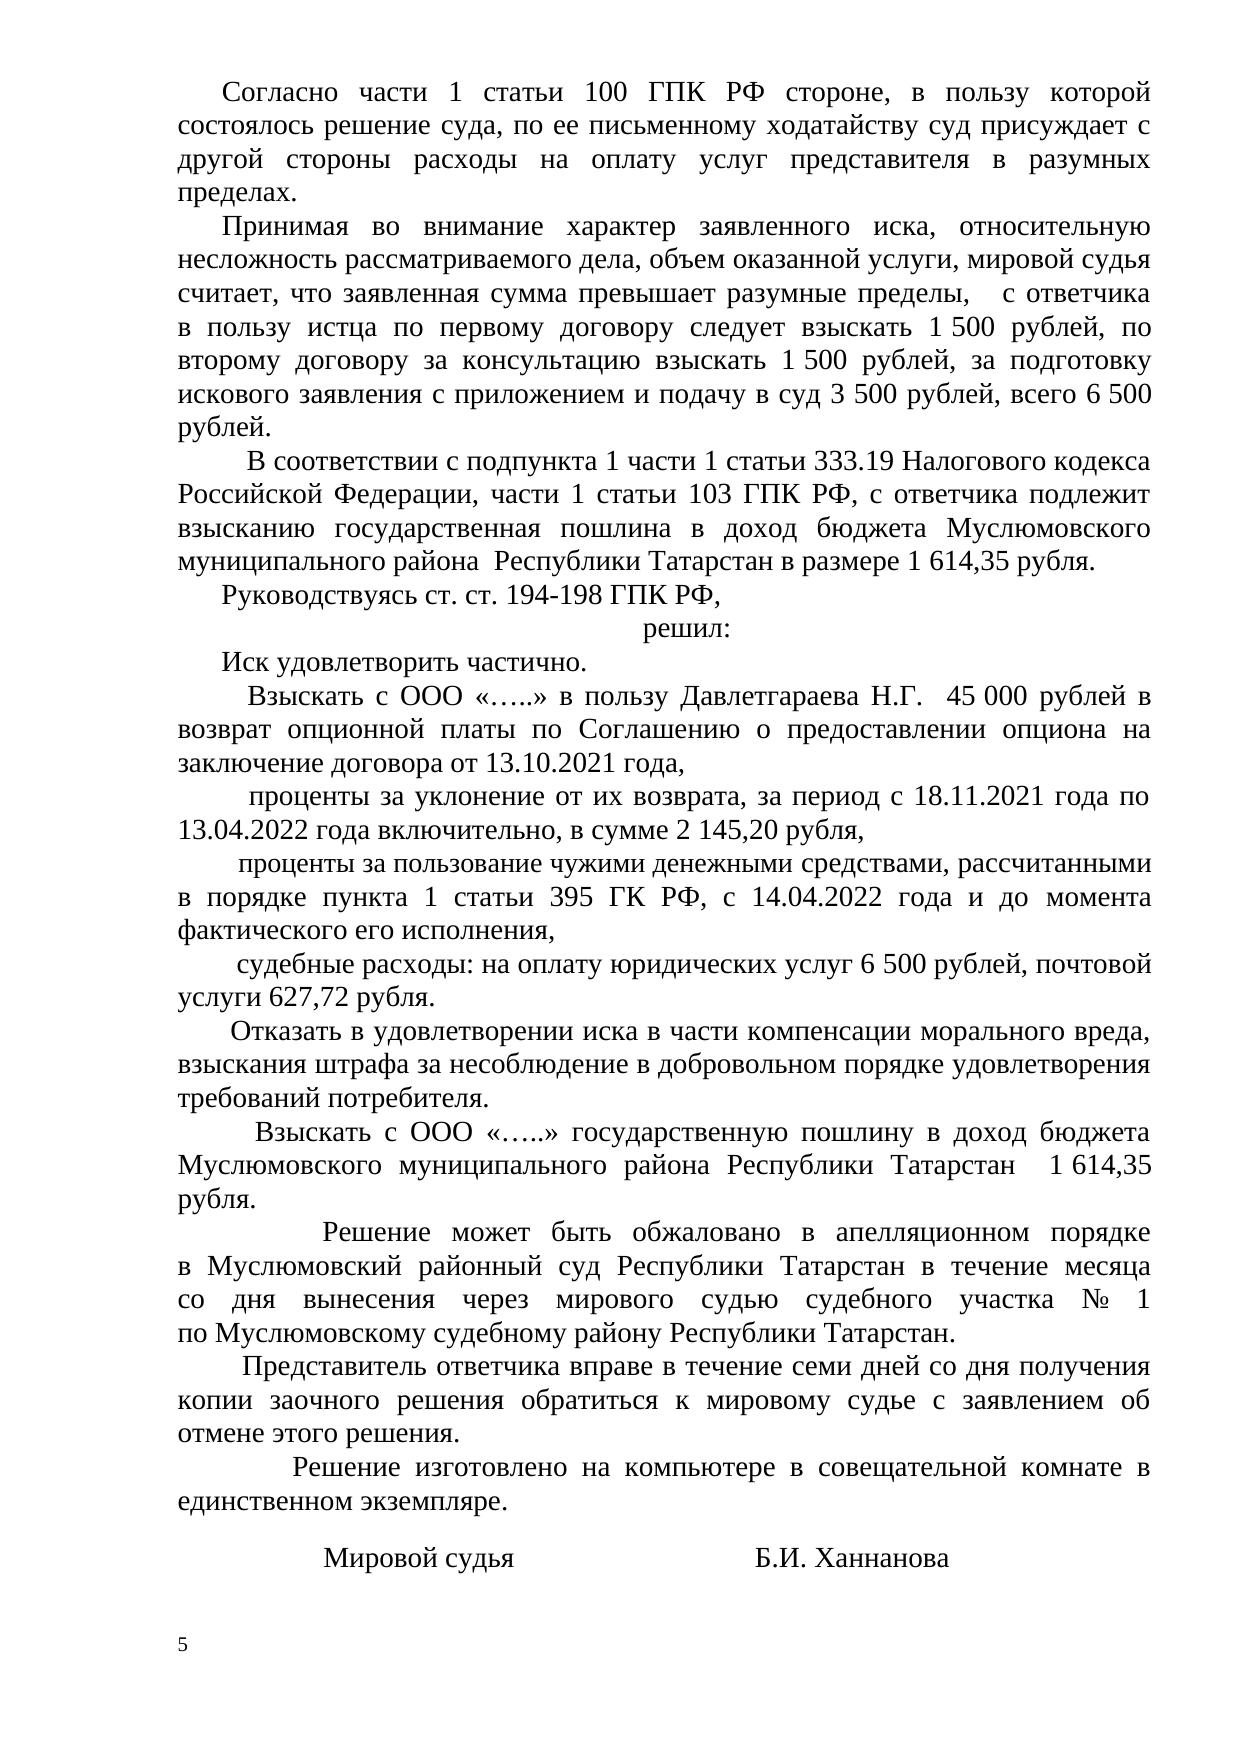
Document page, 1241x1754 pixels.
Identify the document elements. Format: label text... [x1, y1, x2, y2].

text Принимая во внимание характер заявленного иска, относительную несложность рассматриваемого дела, объем оказанной услуги, мировой судья считает, что заявленная сумма превышает разумные пределы, с ответчика в пользу истца по первому договору следует взыскать 1 500 рублей, по второму договору за консультацию взыскать 1 500 рублей, за подготовку искового заявления с приложением и подачу в суд 3 500 рублей, всего 6 500 рублей. [177, 208, 1152, 443]
text Решение может быть обжаловано в апелляционном порядке в Муслюмовский районный суд Республики Татарстан в течение месяца со дня вынесения через мирового судью судебного участка № 1 по Муслюмовскому судебному району Республики Татарстан. [177, 1214, 1152, 1348]
text В соответствии с подпункта 1 части 1 статьи 333.19 Налогового кодекса Российской Федерации, части 1 статьи 103 ГПК РФ, с ответчика подлежит взысканию государственная пошлина в доход бюджета Муслюмовского муниципального района Республики Татарстан в размере 1 614,35 рубля. [177, 443, 1152, 577]
text проценты за уклонение от их возврата, за период с 18.11.2021 года по 13.04.2022 года включительно, в сумме 2 145,20 рубля, [177, 778, 1152, 845]
text решил: [177, 611, 1152, 644]
text Иск удовлетворить частично. [177, 644, 1152, 678]
text Взыскать с ООО «…..» в пользу Давлетгараева Н.Г. 45 000 рублей в возврат опционной платы по Соглашению о предоставлении опциона на заключение договора от 13.10.2021 года, [177, 678, 1152, 778]
text Мировой судья Б.И. Ханнанова [177, 1540, 1137, 1574]
text судебные расходы: на оплату юридических услуг 6 500 рублей, почтовой услуги 627,72 рубля. [177, 946, 1152, 1013]
text проценты за пользование чужими денежными средствами, рассчитанными в порядке пункта 1 статьи 395 ГК РФ, с 14.04.2022 года и до момента фактического его исполнения, [177, 845, 1152, 946]
text Отказать в удовлетворении иска в части компенсации морального вреда, взыскания штрафа за несоблюдение в добровольном порядке удовлетворения требований потребителя. [177, 1013, 1152, 1114]
text Согласно части 1 статьи 100 ГПК РФ стороне, в пользу которой состоялось решение суда, по ее письменному ходатайству суд присуждает с другой стороны расходы на оплату услуг представителя в разумных пределах. [177, 74, 1152, 208]
text Взыскать с ООО «…..» государственную пошлину в доход бюджета Муслюмовского муниципального района Республики Татарстан 1 614,35 рубля. [177, 1114, 1152, 1214]
text Представитель ответчика вправе в течение семи дней со дня получения копии заочного решения обратиться к мировому судье с заявлением об отмене этого решения. [177, 1348, 1152, 1449]
text Решение изготовлено на компьютере в совещательной комнате в единственном экземпляре. [177, 1449, 1152, 1516]
text Руководствуясь ст. ст. 194-198 ГПК РФ, [177, 577, 1152, 611]
